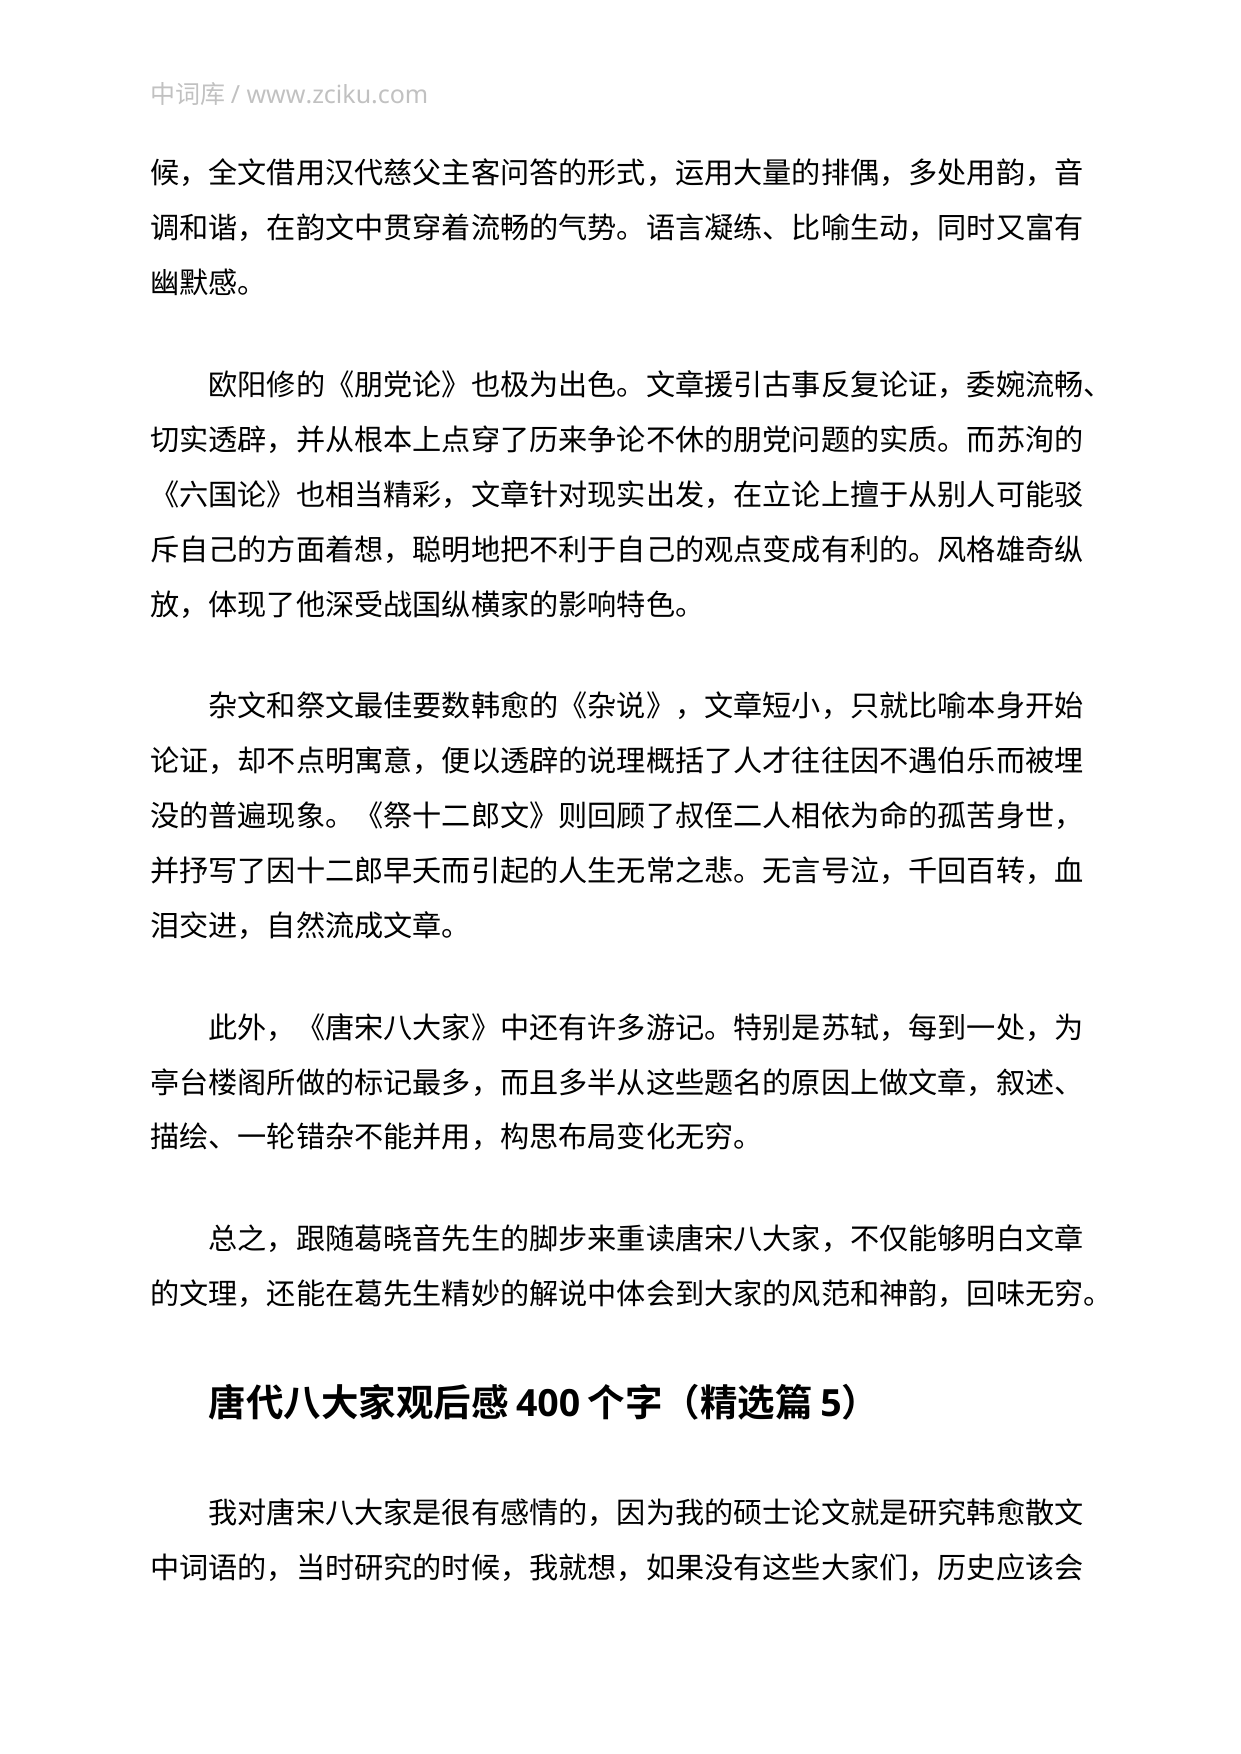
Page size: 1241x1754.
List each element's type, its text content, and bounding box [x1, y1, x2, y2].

text 杂文和祭文最佳要数韩愈的《杂说》，文章短小，只就比喻本身开始论证，却不点明寓意，便以透辟的说理概括了人才往往因不遇伯乐而被埋没的普遍现象。《祭十二郎文》则回顾了叔侄二人相依为命的孤苦身世，并抒写了因十二郎早夭而引起的人生无常之悲。无言号泣，千回百转，血泪交进，自然流成文章。 [150, 683, 1090, 945]
text 欧阳修的《朋党论》也极为出色。文章援引古事反复论证，委婉流畅、切实透辟，并从根本上点穿了历来争论不休的朋党问题的实质。而苏洵的《六国论》也相当精彩，文章针对现实出发，在立论上擅于从别人可能驳斥自己的方面着想，聪明地把不利于自己的观点变成有利的。风格雄奇纵放，体现了他深受战国纵横家的影响特色。 [150, 362, 1090, 623]
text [150, 1490, 1090, 1587]
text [150, 150, 1090, 302]
text 此外，《唐宋八大家》中还有许多游记。特别是苏轼，每到一处，为亭台楼阁所做的标记最多，而且多半从这些题名的原因上做文章，叙述、描绘、一轮错杂不能并用，构思布局变化无穷。 [150, 1004, 1090, 1156]
text 总之，跟随葛晓音先生的脚步来重读唐宋八大家，不仅能够明白文章的文理，还能在葛先生精妙的解说中体会到大家的风范和神韵，回味无穷。 [150, 1216, 1090, 1313]
text 唐代八大家观后感400个字（精选篇5） [150, 1372, 1090, 1427]
